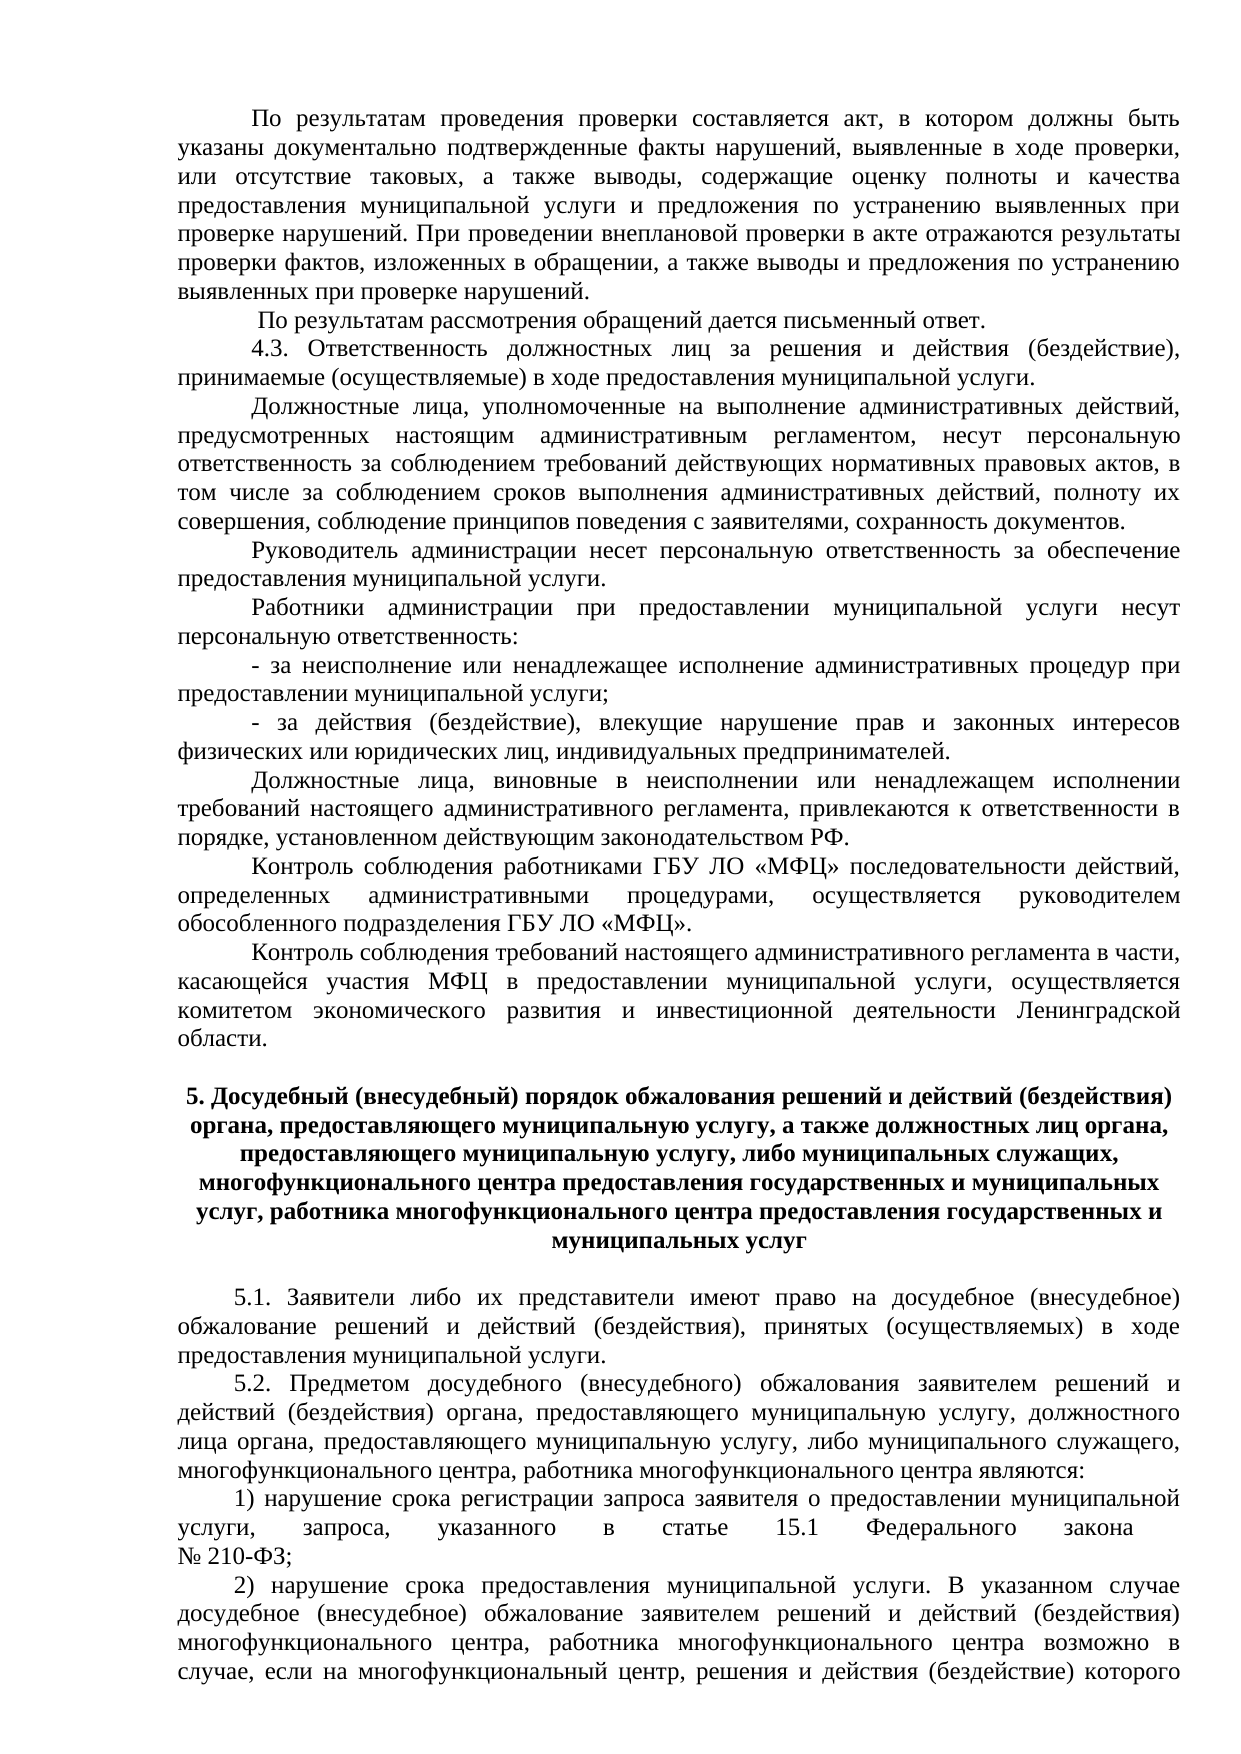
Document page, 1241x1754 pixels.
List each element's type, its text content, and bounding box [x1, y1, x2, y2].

title 4.3. Ответственность должностных лиц за решения и действия (бездействие), принимаемые (осуществляемые) в ходе предоставления муниципальной услуги. [177, 333, 1181, 391]
title Контроль соблюдения требований настоящего административного регламента в части, касающейся участия МФЦ в предоставлении муниципальной услуги, осуществляется комитетом экономического развития и инвестиционной деятельности Ленинградской области. [177, 937, 1181, 1052]
text 1) нарушение срока регистрации запроса заявителя о предоставлении муниципальной услуги, запроса, указанного в статье 15.1 Федерального закона № 210-ФЗ; [177, 1483, 1181, 1570]
title Должностные лица, виновные в неисполнении или ненадлежащем исполнении требований настоящего административного регламента, привлекаются к ответственности в порядке, установленном действующим законодательством РФ. [177, 765, 1181, 851]
title Контроль соблюдения работниками ГБУ ЛО «МФЦ» последовательности действий, определенных административными процедурами, осуществляется руководителем обособленного подразделения ГБУ ЛО «МФЦ». [177, 851, 1181, 937]
subtitle 5. Досудебный (внесудебный) порядок обжалования решений и действий (бездействия) органа, предоставляющего муниципальную услугу, а также должностных лиц органа, предоставляющего муниципальную услугу, либо муниципальных служащих, многофункционального центра предоставления государственных и муниципальных услуг, работника многофункционального центра предоставления государственных и муниципальных услуг [177, 1081, 1181, 1253]
title По результатам рассмотрения обращений дается письменный ответ. [177, 305, 1181, 333]
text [177, 1570, 1181, 1685]
title Должностные лица, уполномоченные на выполнение административных действий, предусмотренных настоящим административным регламентом, несут персональную ответственность за соблюдением требований действующих нормативных правовых актов, в том числе за соблюдением сроков выполнения административных действий, полноту их совершения, соблюдение принципов поведения с заявителями, сохранность документов. [177, 391, 1181, 535]
title - за действия (бездействие), влекущие нарушение прав и законных интересов физических или юридических лиц, индивидуальных предпринимателей. [177, 707, 1181, 765]
text 5.2. Предметом досудебного (внесудебного) обжалования заявителем решений и действий (бездействия) органа, предоставляющего муниципальную услугу, должностного лица органа, предоставляющего муниципальную услугу, либо муниципального служащего, многофункционального центра, работника многофункционального центра являются: [177, 1368, 1181, 1483]
title По результатам проведения проверки составляется акт, в котором должны быть указаны документально подтвержденные факты нарушений, выявленные в ходе проверки, или отсутствие таковых, а также выводы, содержащие оценку полноты и качества предоставления муниципальной услуги и предложения по устранению выявленных при проверке нарушений. При проведении внеплановой проверки в акте отражаются результаты проверки фактов, изложенных в обращении, а также выводы и предложения по устранению выявленных при проверке нарушений. [177, 103, 1181, 305]
title Работники администрации при предоставлении муниципальной услуги несут персональную ответственность: [177, 592, 1181, 650]
title - за неисполнение или ненадлежащее исполнение административных процедур при предоставлении муниципальной услуги; [177, 650, 1181, 707]
text 5.1. Заявители либо их представители имеют право на досудебное (внесудебное) обжалование решений и действий (бездействия), принятых (осуществляемых) в ходе предоставления муниципальной услуги. [177, 1282, 1181, 1368]
title Руководитель администрации несет персональную ответственность за обеспечение предоставления муниципальной услуги. [177, 535, 1181, 592]
